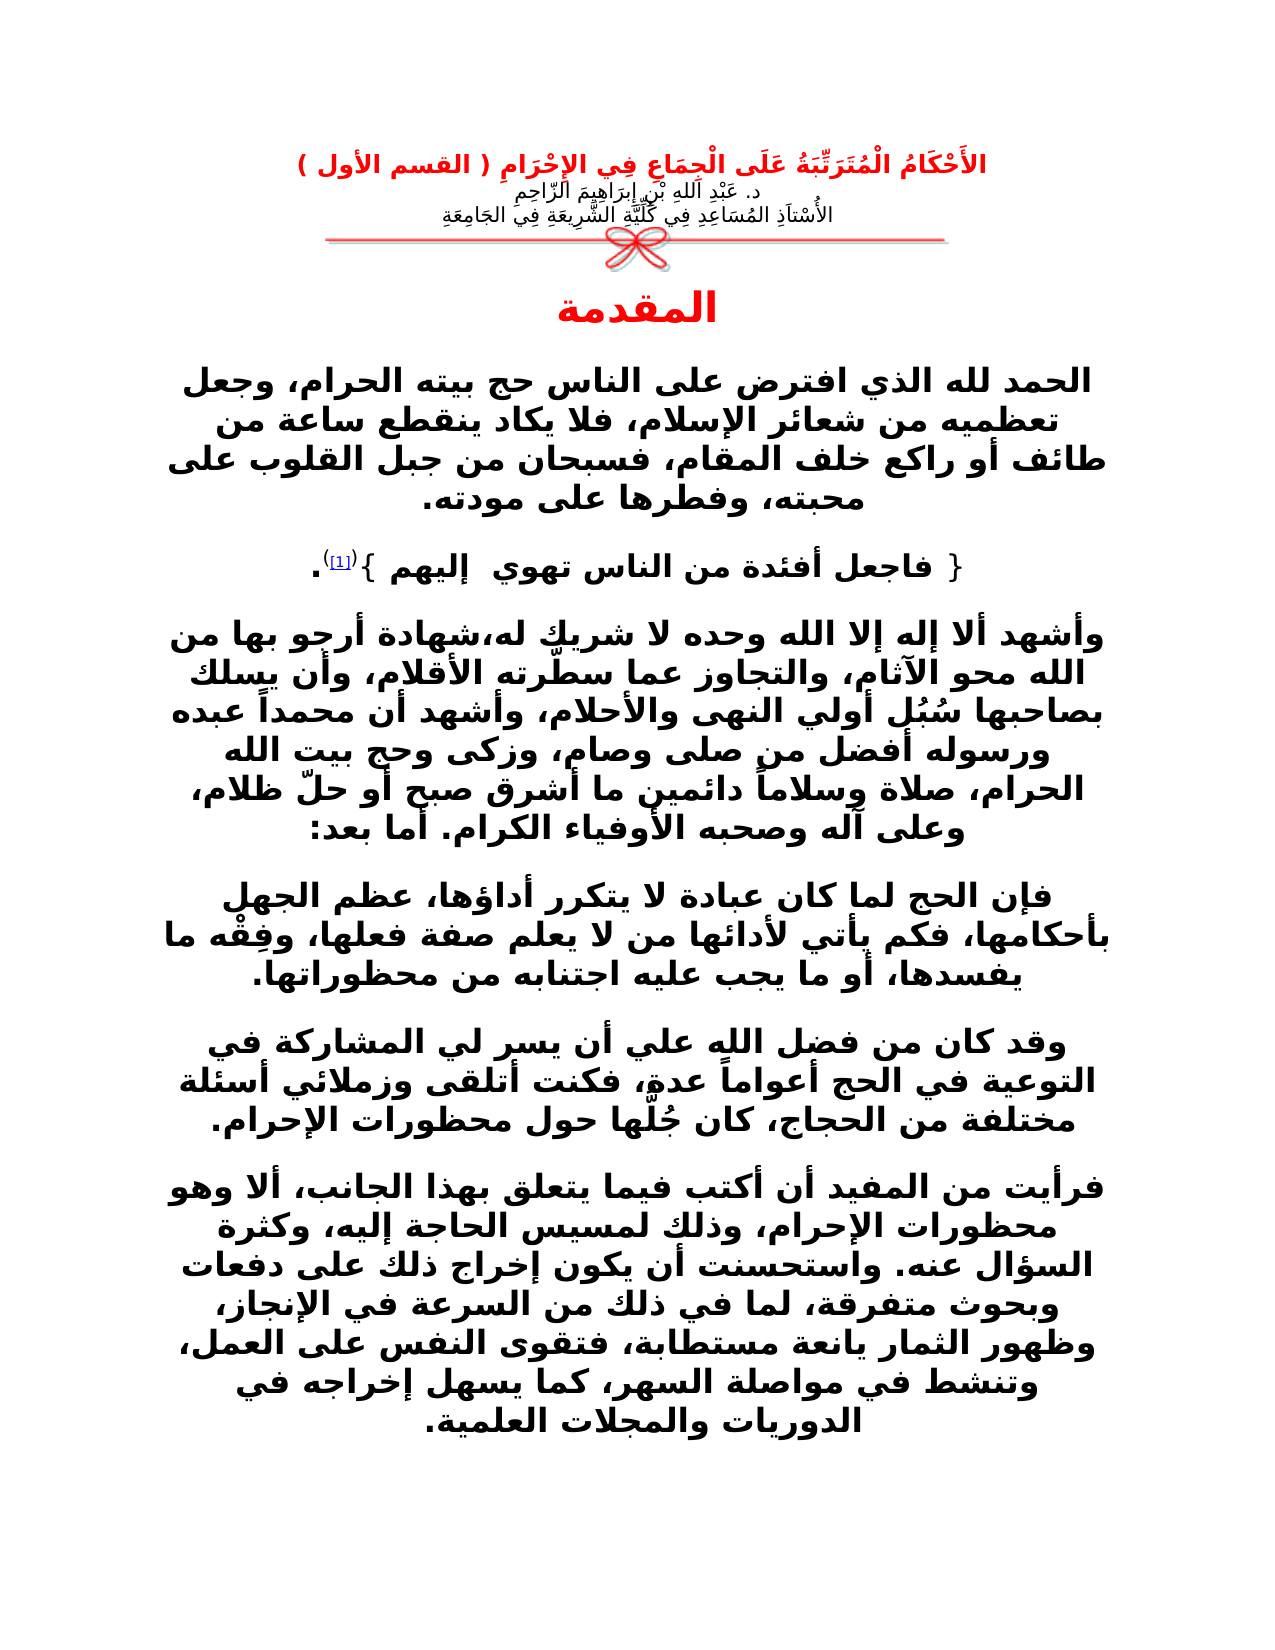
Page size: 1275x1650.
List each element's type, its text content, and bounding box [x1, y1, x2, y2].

table_cell الأُسْتاَذِ المُسَاعِدِ فِي كُلِّيَّةِ الشَّرِيعَةِ فِي الجَامِعَةِ [152, 204, 1123, 228]
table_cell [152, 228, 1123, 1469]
table_cell الأَحْكَامُ الْمُتَرَتِّبَةُ عَلَى الْجِمَاعِ فِي الإِحْرَامِ ( القسم الأول ) [152, 150, 1123, 179]
table_cell د. عَبْدِ اللهِ بْنِ إِبرَاهِيمَ الزّاحِمِ [152, 179, 1123, 203]
picture [325, 227, 950, 272]
